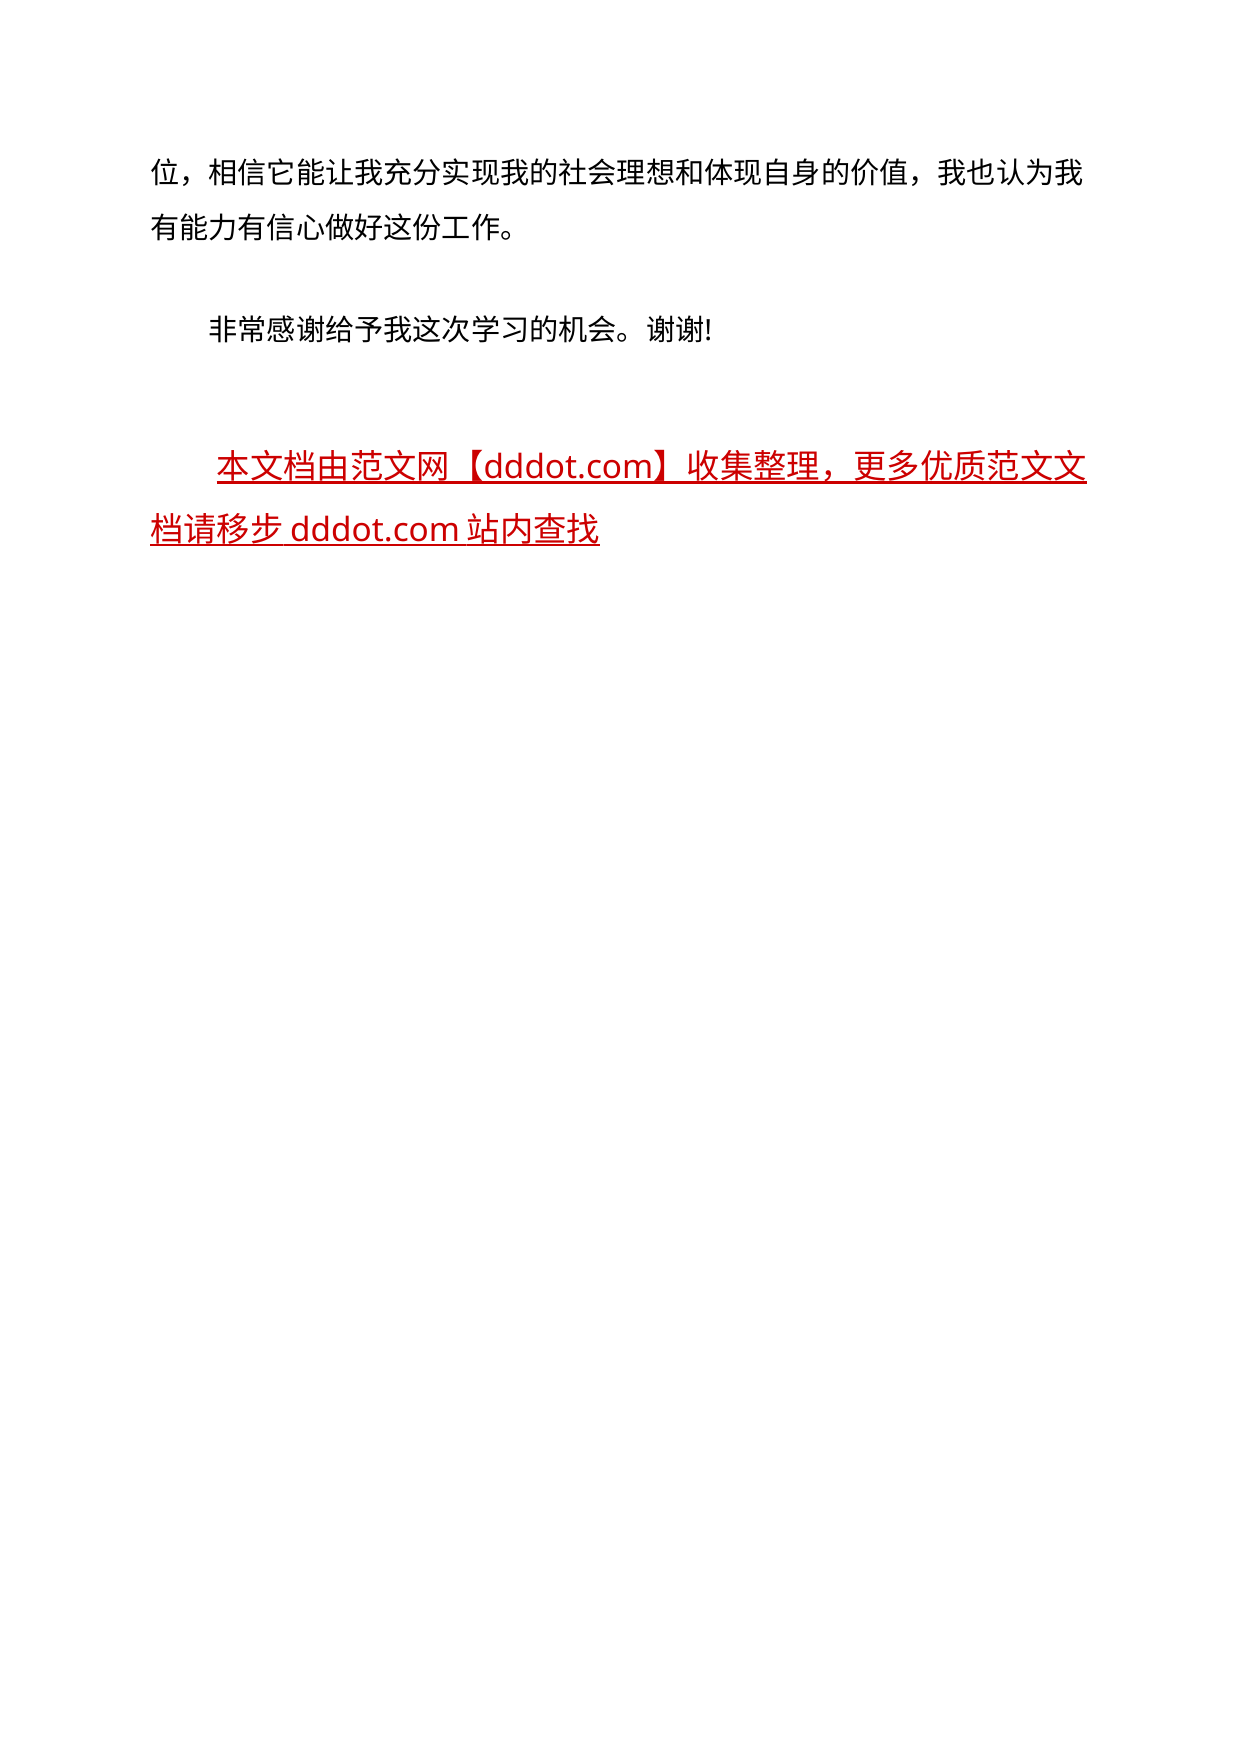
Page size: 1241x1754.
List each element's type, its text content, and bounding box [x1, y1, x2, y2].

text 本文档由范文网【dddot.com】收集整理，更多优质范文文档请移步dddot.com站内查找 [150, 440, 1090, 551]
text 非常感谢给予我这次学习的机会。谢谢! [150, 307, 1090, 349]
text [150, 150, 1090, 247]
